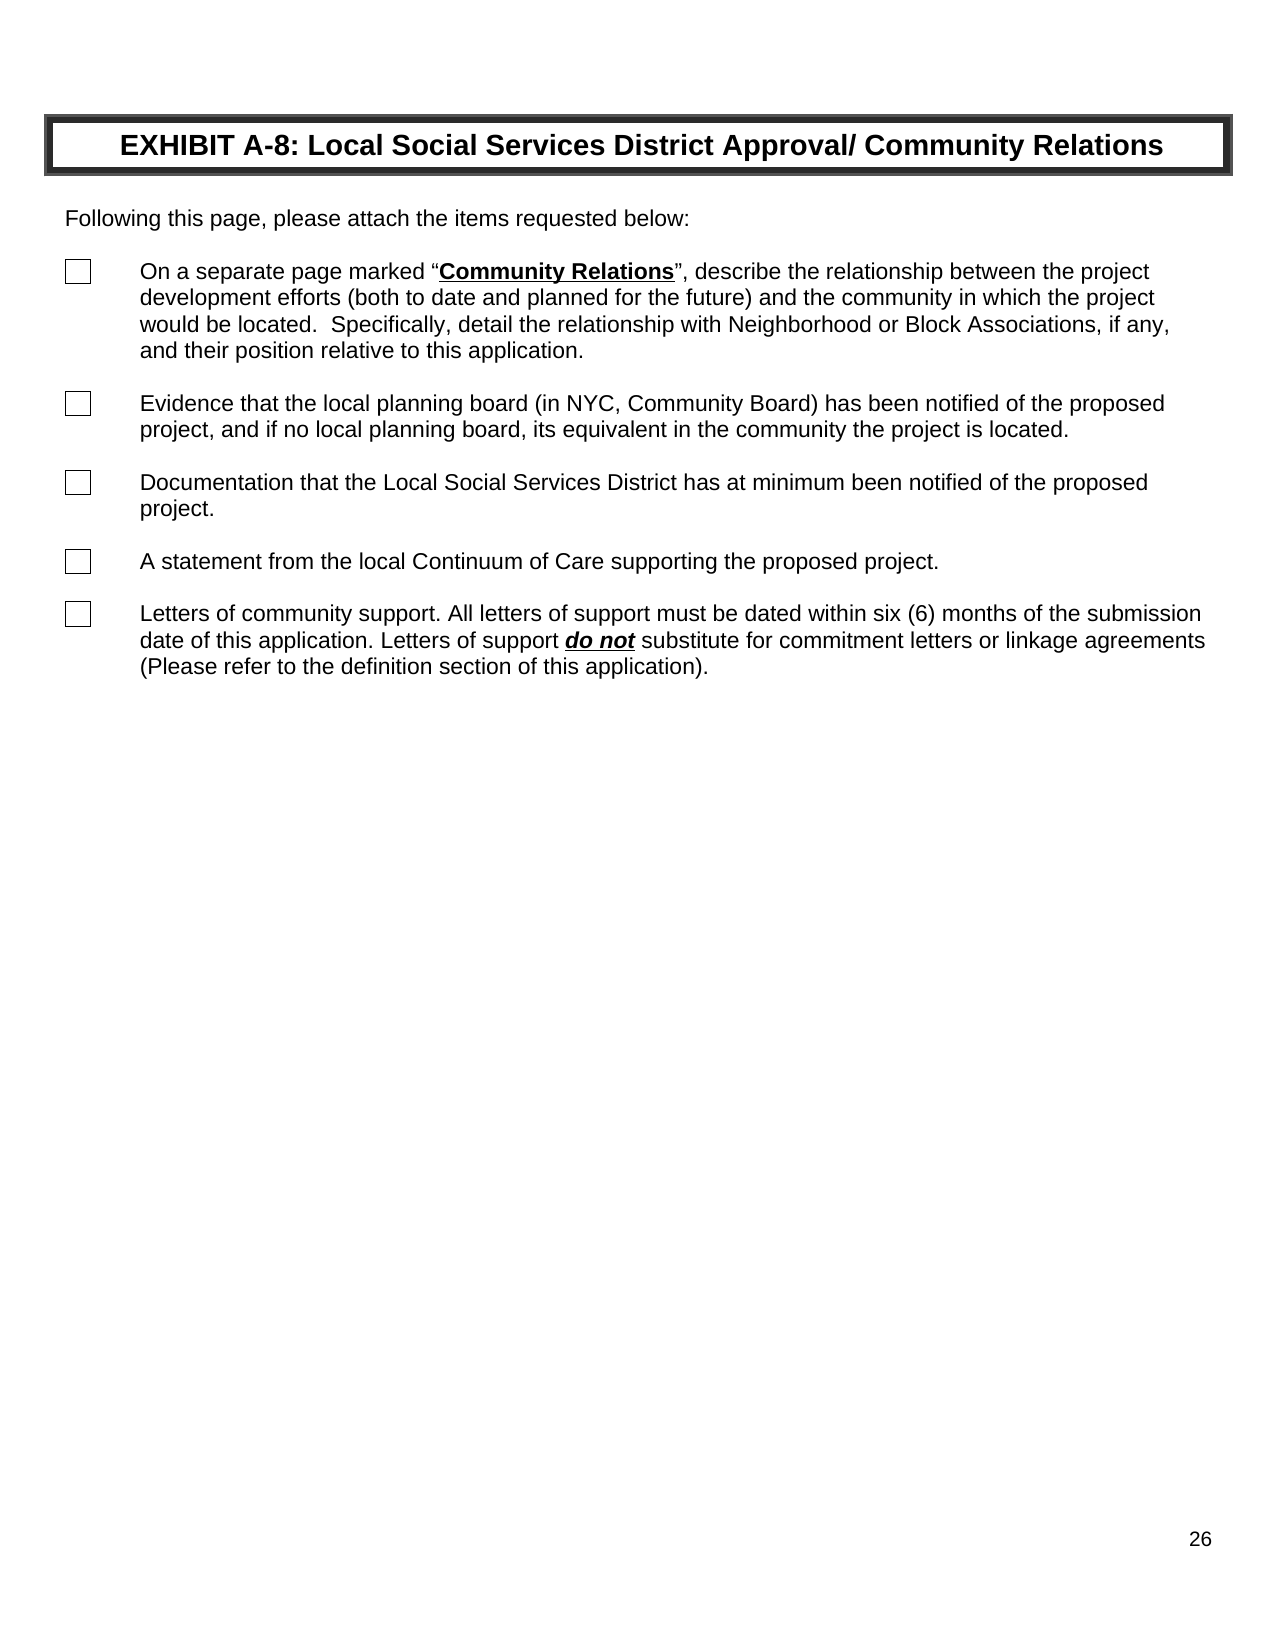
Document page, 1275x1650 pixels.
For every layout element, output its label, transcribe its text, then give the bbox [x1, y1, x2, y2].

text Documentation that the Local Social Services District has at minimum been notified of the proposed project. [64, 469, 1212, 521]
text A statement from the local Continuum of Care supporting the proposed project. [64, 548, 1212, 574]
text Letters of community support. All letters of support must be dated within six (6) months of the submission date of this application. Letters of support do not substitute for commitment letters or linkage agreements (Please refer to the definition section of this application). [64, 600, 1212, 679]
text Following this page, please attach the items requested below: [64, 205, 1212, 231]
text On a separate page marked “Community Relations”, describe the relationship between the project development efforts (both to date and planned for the future) and the community in which the project would be located. Specifically, detail the relationship with Neighborhood or Block Associations, if any, and their position relative to this application. [64, 258, 1212, 363]
text Evidence that the local planning board (in NYC, Community Board) has been notified of the proposed project, and if no local planning board, its equivalent in the community the project is located. [64, 389, 1212, 442]
text EXHIBIT A-8: Local Social Services District Approval/ Community Relations [56, 126, 1220, 164]
